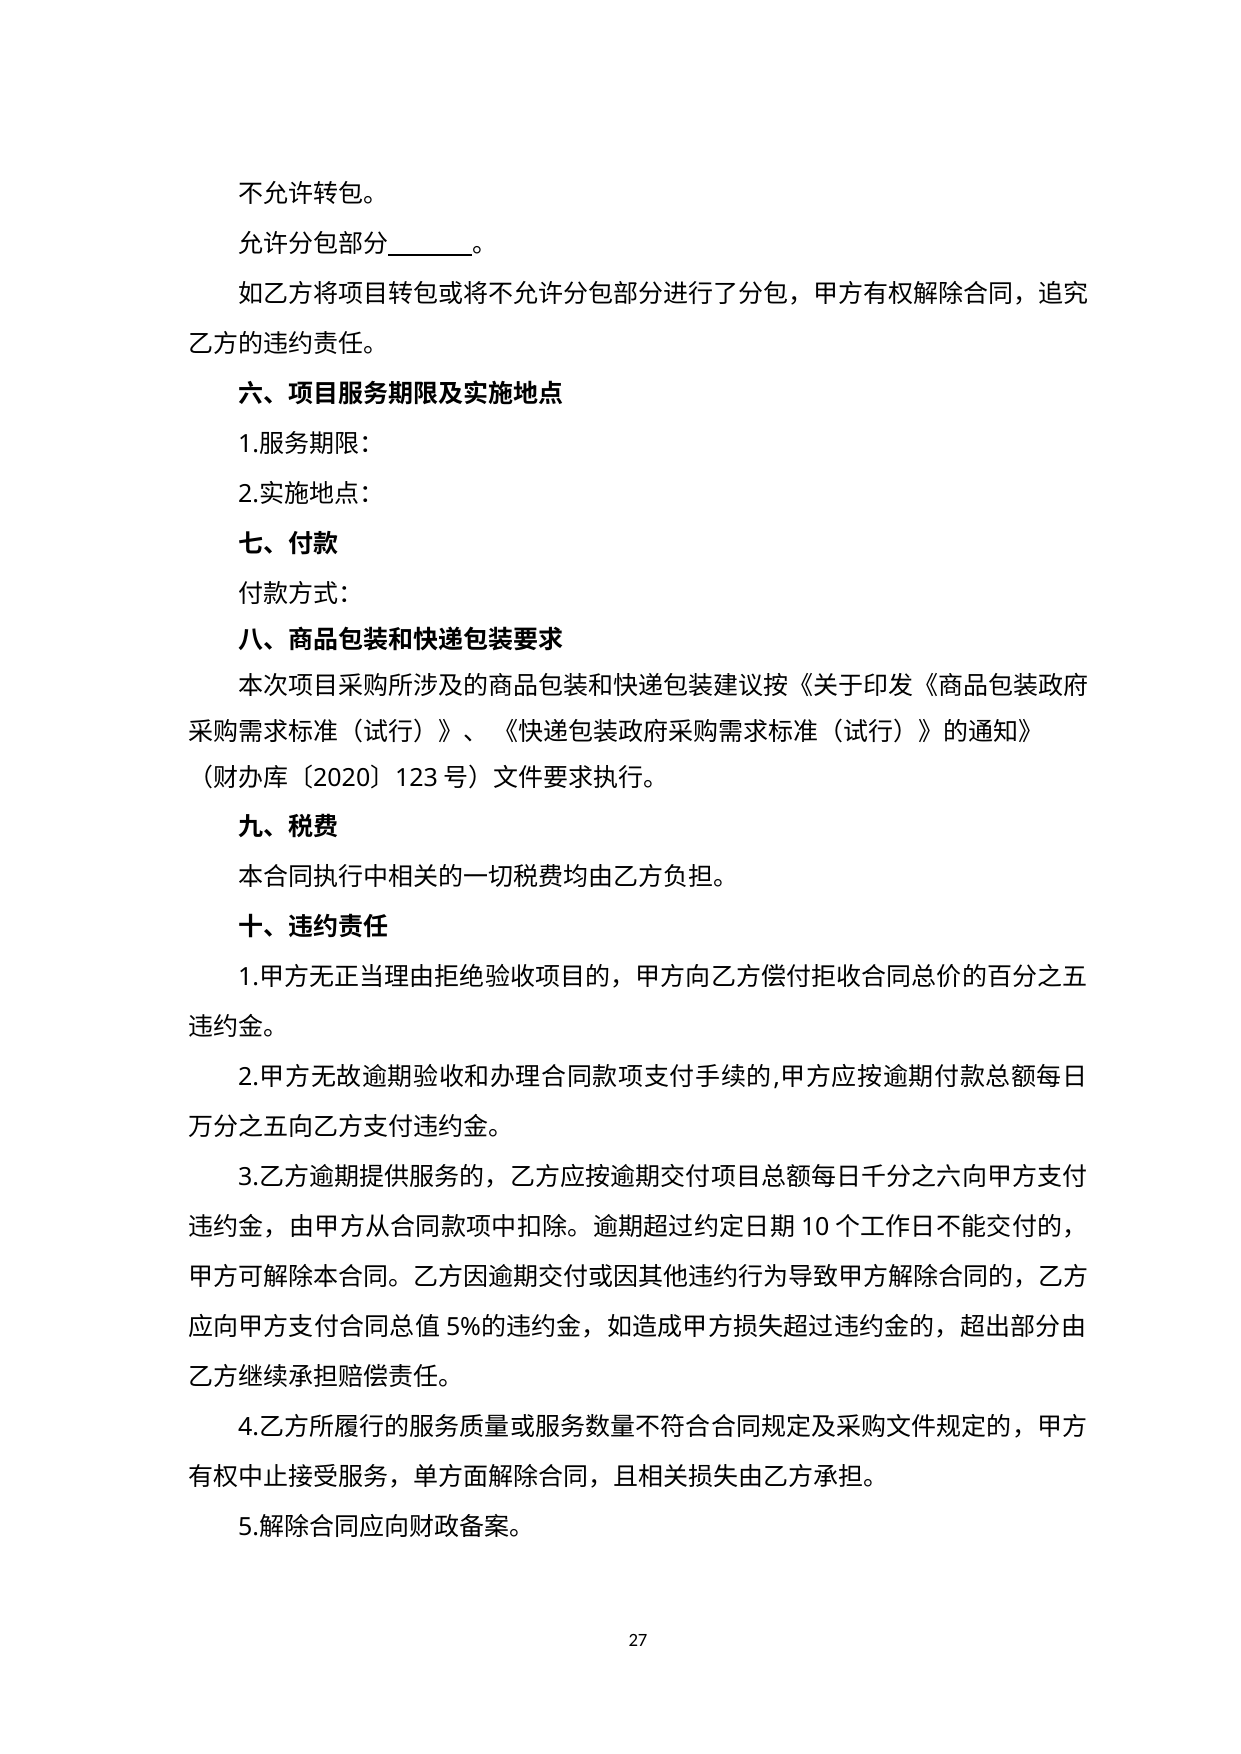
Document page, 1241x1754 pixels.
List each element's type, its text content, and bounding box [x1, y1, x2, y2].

text 本合同执行中相关的一切税费均由乙方负担。 [188, 845, 1088, 895]
text 2.甲方无故逾期验收和办理合同款项支付手续的,甲方应按逾期付款总额每日万分之五向乙方支付违约金。 [188, 1045, 1088, 1145]
text 1.服务期限： [188, 412, 1088, 462]
text 八、商品包装和快递包装要求 [188, 612, 1088, 658]
text 1.甲方无正当理由拒绝验收项目的，甲方向乙方偿付拒收合同总价的百分之五违约金。 [188, 945, 1088, 1045]
text 十、违约责任 [188, 895, 1088, 945]
text 本次项目采购所涉及的商品包装和快递包装建议按《关于印发《商品包装政府采购需求标准（试行）》、 《快递包装政府采购需求标准（试行）》的通知》（财办库〔2020〕123号）文件要求执行。 [188, 658, 1088, 795]
text 不允许转包。 [188, 162, 1088, 212]
text 如乙方将项目转包或将不允许分包部分进行了分包，甲方有权解除合同，追究乙方的违约责任。 [188, 262, 1088, 362]
text 2.实施地点： [188, 462, 1088, 512]
text 六、项目服务期限及实施地点 [188, 362, 1088, 412]
text 4.乙方所履行的服务质量或服务数量不符合合同规定及采购文件规定的，甲方有权中止接受服务，单方面解除合同，且相关损失由乙方承担。 [188, 1395, 1088, 1495]
text 5.解除合同应向财政备案。 [188, 1495, 1088, 1545]
text 七、付款 [188, 512, 1088, 562]
text 3.乙方逾期提供服务的，乙方应按逾期交付项目总额每日千分之六向甲方支付违约金，由甲方从合同款项中扣除。逾期超过约定日期10个工作日不能交付的，甲方可解除本合同。乙方因逾期交付或因其他违约行为导致甲方解除合同的，乙方应向甲方支付合同总值5%的违约金，如造成甲方损失超过违约金的，超出部分由乙方继续承担赔偿责任。 [188, 1145, 1088, 1395]
text 九、税费 [188, 795, 1088, 845]
text 付款方式： [188, 562, 1088, 612]
text 允许分包部分 。 [188, 212, 1088, 262]
